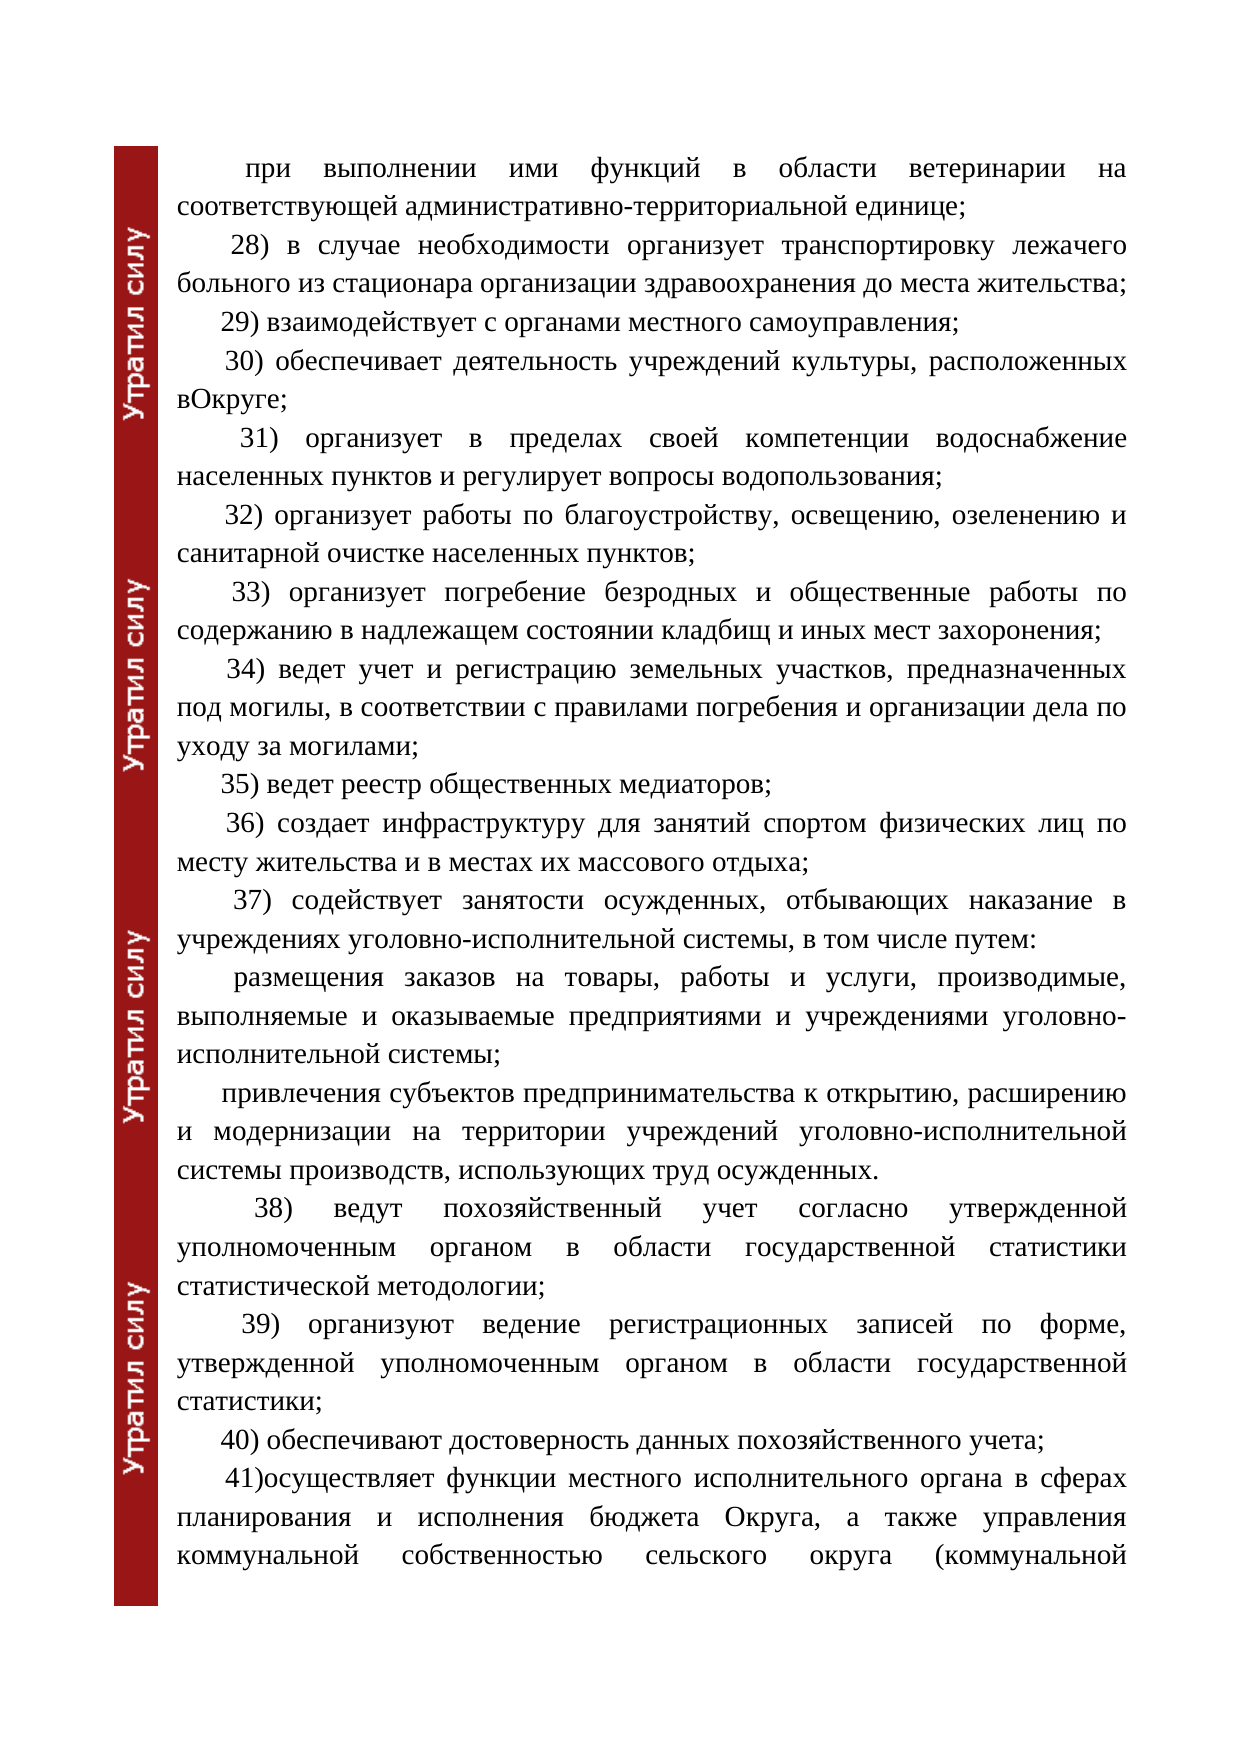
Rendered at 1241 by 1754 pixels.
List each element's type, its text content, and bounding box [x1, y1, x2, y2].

picture [114, 1571, 158, 1606]
text 28) в случае необходимости организует транспортировку лежачего больного из стационара организации здравоохранения до места жительства; [112, 227, 1128, 299]
picture [114, 1417, 158, 1422]
picture [114, 800, 158, 805]
text размещения заказов на товары, работы и услуги, производимые, выполняемые и оказываемые предприятиями и учреждениями уголовно-исполнительной системы; [112, 959, 1128, 1070]
text 33) организует погребение безродных и общественные работы по содержанию в надлежащем состоянии кладбищ и иных мест захоронения; [112, 574, 1128, 646]
picture [114, 954, 158, 959]
text 37) содействует занятости осужденных, отбывающих наказание в учреждениях уголовно-исполнительной системы, в том числе путем: [112, 882, 1128, 954]
text 38) ведут похозяйственный учет согласно утвержденной уполномоченным органом в области государственной статистики статистической методологии; [112, 1191, 1128, 1301]
text 31) организует в пределах своей компетенции водоснабжение населенных пунктов и регулирует вопросы водопользования; [112, 420, 1128, 492]
text при выполнении ими функций в области ветеринарии на соответствующей административно-территориальной единице; [112, 150, 1128, 222]
text 35) ведет реестр общественных медиаторов; [112, 767, 1128, 800]
text 40) обеспечивают достоверность данных похозяйственного учета; [112, 1422, 1128, 1455]
text 36) создает инфраструктуру для занятий спортом физических лиц по месту жительства и в местах их массового отдыха; [112, 805, 1128, 877]
text 32) организует работы по благоустройству, освещению, озеленению и санитарной очистке населенных пунктов; [112, 497, 1128, 569]
picture [114, 762, 158, 767]
picture [114, 299, 158, 304]
text 29) взаимодействует с органами местного самоуправления; [112, 304, 1128, 338]
picture [114, 1455, 158, 1460]
picture [114, 1301, 158, 1306]
picture [114, 646, 158, 651]
picture [114, 877, 158, 882]
text привлечения субъектов предпринимательства к открытию, расширению и модернизации на территории учреждений уголовно-исполнительной системы производств, использующих труд осужденных. [112, 1075, 1128, 1186]
picture [114, 146, 158, 150]
picture [114, 338, 158, 343]
picture [114, 222, 158, 227]
text 34) ведет учет и регистрацию земельных участков, предназначенных под могилы, в соответствии с правилами погребения и организации дела по уходу за могилами; [112, 651, 1128, 762]
picture [114, 569, 158, 574]
picture [114, 492, 158, 497]
picture [114, 1070, 158, 1075]
picture [114, 1186, 158, 1191]
text 30) обеспечивает деятельность учреждений культуры, расположенных вОкруге; [112, 343, 1128, 415]
picture [114, 415, 158, 420]
text 39) организуют ведение регистрационных записей по форме, утвержденной уполномоченным органом в области государственной статистики; [112, 1306, 1128, 1417]
